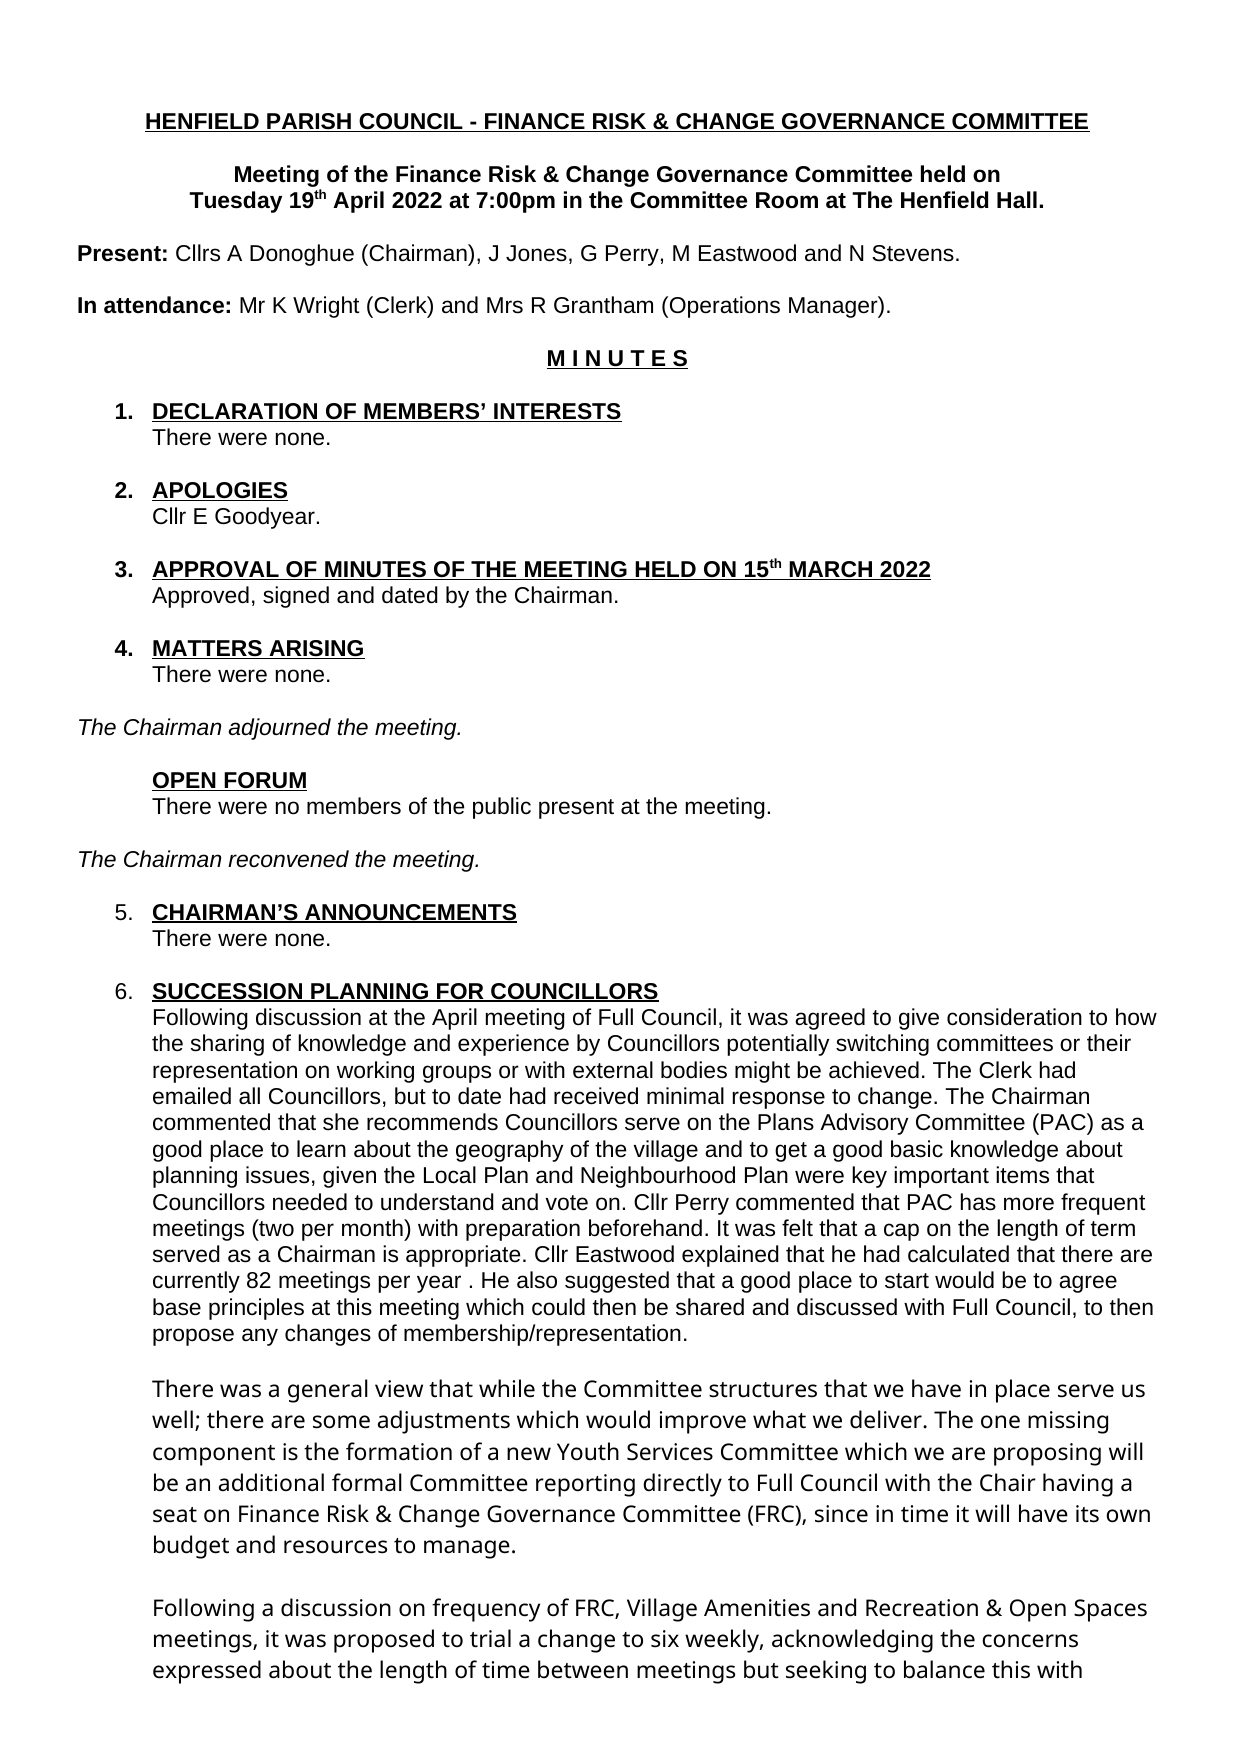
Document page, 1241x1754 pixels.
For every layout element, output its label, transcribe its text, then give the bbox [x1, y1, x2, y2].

list There were no members of the public present at the meeting. [152, 793, 1157, 819]
list DECLARATION OF MEMBERS’ INTERESTS [114, 398, 1157, 424]
list OPEN FORUM [152, 767, 1157, 793]
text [152, 1592, 1157, 1685]
text Following discussion at the April meeting of Full Council, it was agreed to give consideration to how the sharing of knowledge and experience by Councillors potentially switching committees or their representation on working groups or with external bodies might be achieved. The Clerk had emailed all Councillors, but to date had received minimal response to change. The Chairman commented that she recommends Councillors serve on the Plans Advisory Committee (PAC) as a good place to learn about the geography of the village and to get a good basic knowledge about planning issues, given the Local Plan and Neighbourhood Plan were key important items that Councillors needed to understand and vote on. Cllr Perry commented that PAC has more frequent meetings (two per month) with preparation beforehand. It was felt that a cap on the length of term served as a Chairman is appropriate. Cllr Eastwood explained that he had calculated that there are currently 82 meetings per year . He also suggested that a good place to start would be to agree base principles at this meeting which could then be shared and discussed with Full Council, to then propose any changes of membership/representation. [152, 1004, 1157, 1347]
list APPROVAL OF MINUTES OF THE MEETING HELD ON 15th MARCH 2022 [114, 556, 1157, 582]
list The Chairman reconvened the meeting. [77, 846, 1157, 872]
list MATTERS ARISING [114, 635, 1157, 661]
text M I N U T E S [77, 345, 1157, 371]
list There were none. [152, 925, 1157, 951]
list Cllr E Goodyear. [152, 503, 1157, 529]
text Present: Cllrs A Donoghue (Chairman), J Jones, G Perry, M Eastwood and N Stevens. [77, 240, 1157, 266]
list CHAIRMAN’S ANNOUNCEMENTS [114, 898, 1157, 925]
list SUCCESSION PLANNING FOR COUNCILLORS [114, 978, 1157, 1004]
list There were none. [152, 424, 1157, 451]
text In attendance: Mr K Wright (Clerk) and Mrs R Grantham (Operations Manager). [77, 292, 1157, 319]
text Meeting of the Finance Risk & Change Governance Committee held on [77, 161, 1157, 187]
list There were none. [152, 661, 1157, 688]
list Approved, signed and dated by the Chairman. [152, 582, 1157, 609]
text Tuesday 19th April 2022 at 7:00pm in the Committee Room at The Henfield Hall. [77, 187, 1157, 213]
text There was a general view that while the Committee structures that we have in place serve us well; there are some adjustments which would improve what we deliver. The one missing component is the formation of a new Youth Services Committee which we are proposing will be an additional formal Committee reporting directly to Full Council with the Chair having a seat on Finance Risk & Change Governance Committee (FRC), since in time it will have its own budget and resources to manage. [152, 1373, 1157, 1560]
list APOLOGIES [114, 477, 1157, 503]
list The Chairman adjourned the meeting. [77, 714, 1157, 740]
text HENFIELD PARISH COUNCIL - FINANCE RISK & CHANGE GOVERNANCE COMMITTEE [77, 108, 1157, 134]
